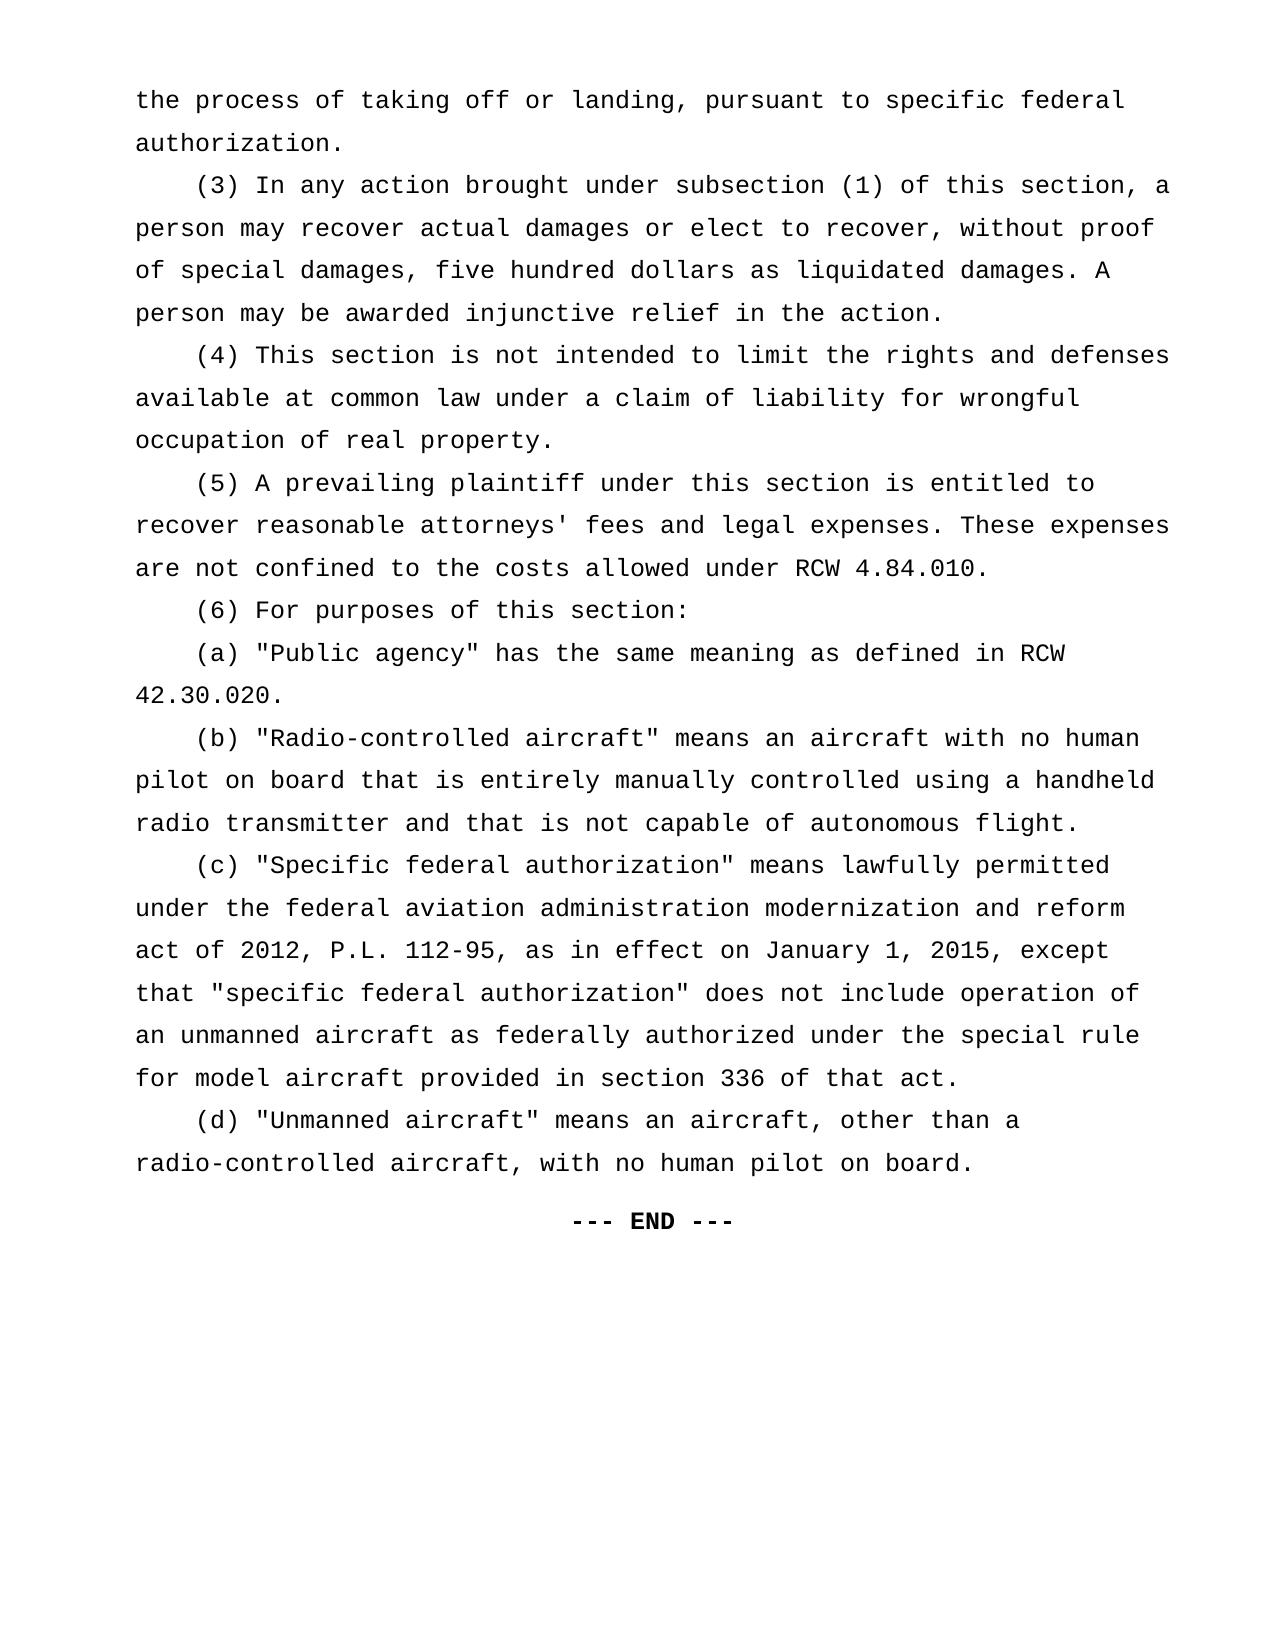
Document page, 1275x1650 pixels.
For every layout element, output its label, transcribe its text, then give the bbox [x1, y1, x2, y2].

text (4) This section is not intended to limit the rights and defenses available at common law under a claim of liability for wrongful occupation of real property. [135, 330, 1170, 457]
text (c) "Specific federal authorization" means lawfully permitted under the federal aviation administration modernization and reform act of 2012, P.L. 112-95, as in effect on January 1, 2015, except that "specific federal authorization" does not include operation of an unmanned aircraft as federally authorized under the special rule for model aircraft provided in section 336 of that act. [135, 840, 1170, 1095]
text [135, 75, 1170, 160]
text --- END --- [135, 1208, 1170, 1237]
text (5) A prevailing plaintiff under this section is entitled to recover reasonable attorneys' fees and legal expenses. These expenses are not confined to the costs allowed under RCW 4.84.010. [135, 457, 1170, 585]
text (a) "Public agency" has the same meaning as defined in RCW 42.30.020. [135, 627, 1170, 712]
text (3) In any action brought under subsection (1) of this section, a person may recover actual damages or elect to recover, without proof of special damages, five hundred dollars as liquidated damages. A person may be awarded injunctive relief in the action. [135, 160, 1170, 330]
text (b) "Radio-controlled aircraft" means an aircraft with no human pilot on board that is entirely manually controlled using a handheld radio transmitter and that is not capable of autonomous flight. [135, 712, 1170, 840]
text (6) For purposes of this section: [135, 585, 1170, 627]
text (d) "Unmanned aircraft" means an aircraft, other than a radio-controlled aircraft, with no human pilot on board. [135, 1095, 1170, 1180]
